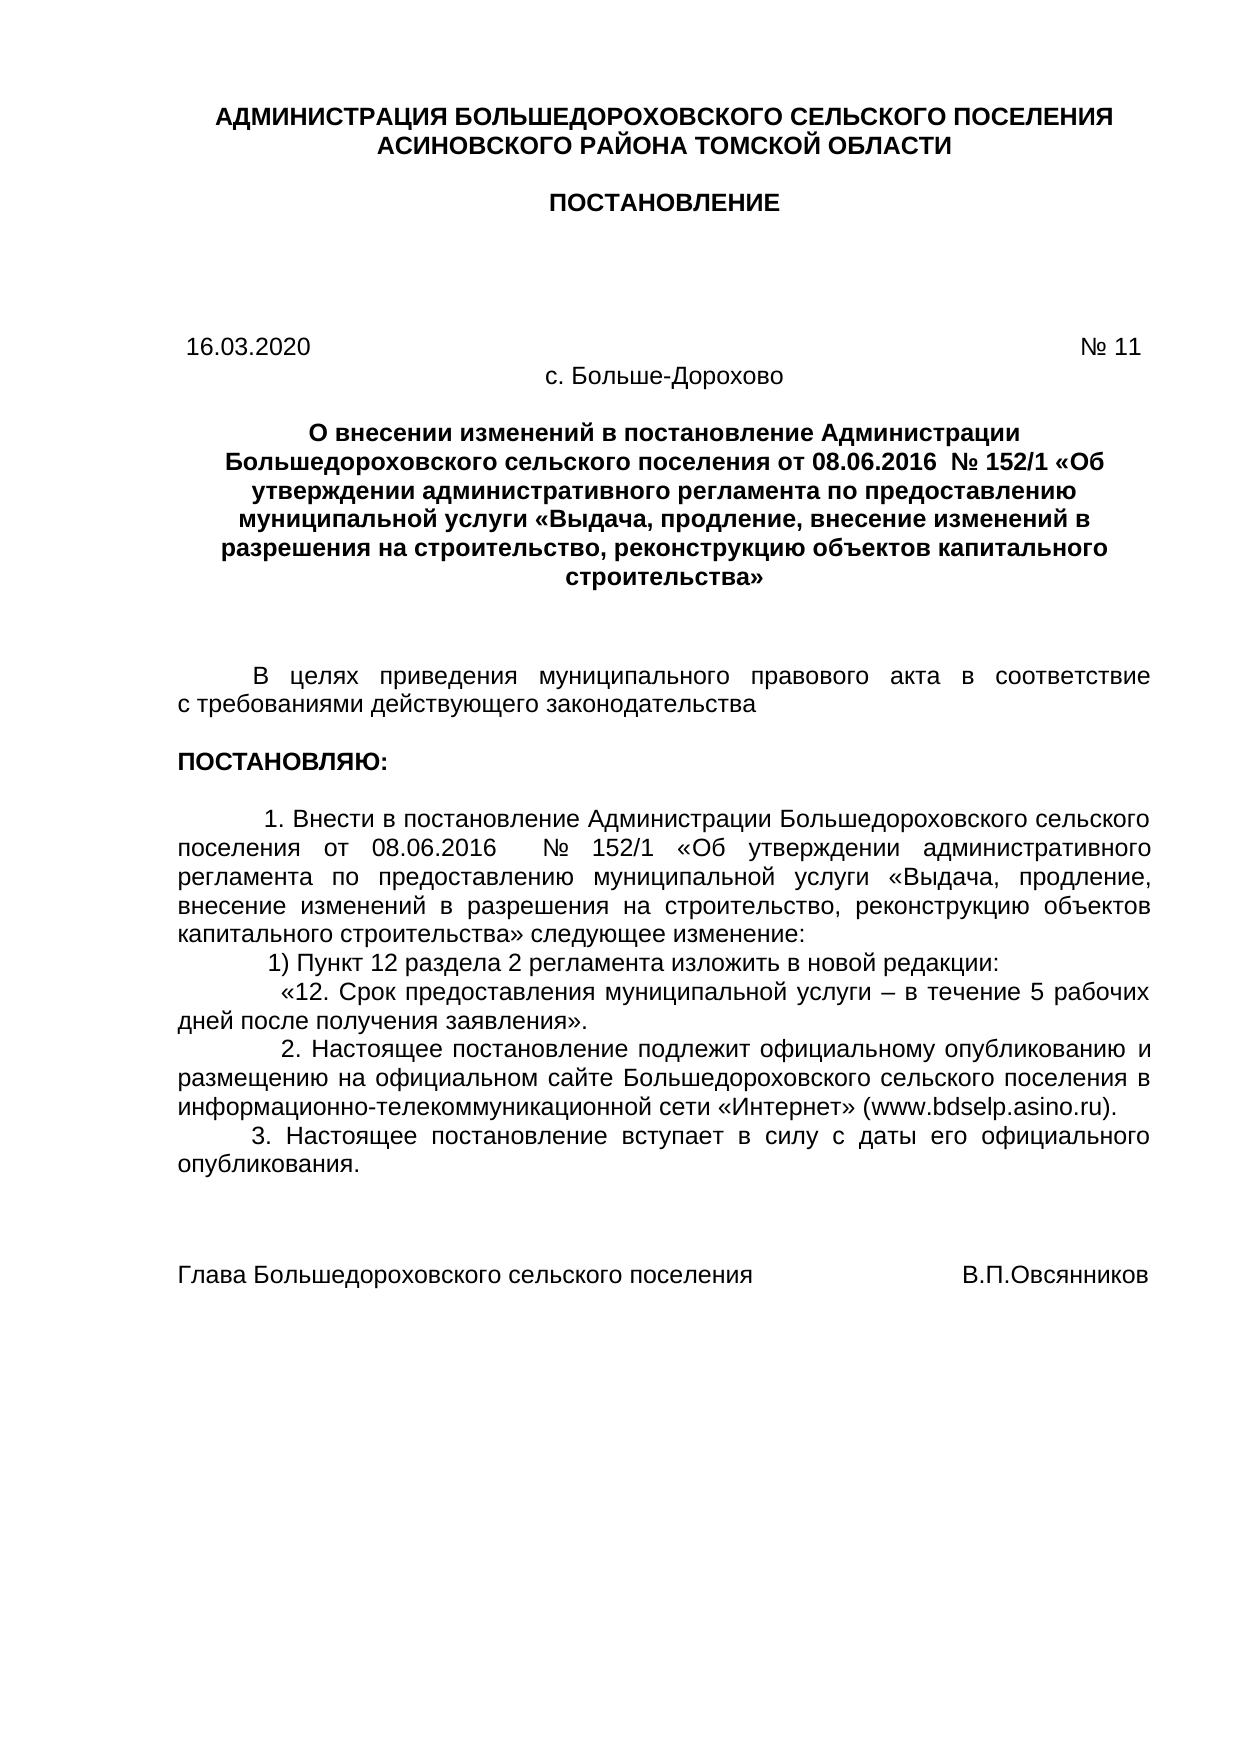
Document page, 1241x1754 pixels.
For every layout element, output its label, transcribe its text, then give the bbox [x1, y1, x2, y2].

text В целях приведения муниципального правового акта в соответствие с требованиями действующего законодательства [177, 661, 1152, 718]
text 2. Настоящее постановление подлежит официальному опубликованию и размещению на официальном сайте Большедороховского сельского поселения в информационно-телекоммуникационной сети «Интернет» (www.bdselp.asino.ru). [177, 1034, 1152, 1121]
text АДМИНИСТРАЦИЯ БОЛЬШЕДОРОХОВСКОГО СЕЛЬСКОГО ПОСЕЛЕНИЯ АСИНОВСКОГО РАЙОНА ТОМСКОЙ ОБЛАСТИ [177, 102, 1152, 159]
text 16.03.2020 № 11 [177, 332, 1152, 361]
text ПОСТАНОВЛЕНИЕ [177, 188, 1152, 217]
text 3. Настоящее постановление вступает в силу с даты его официального опубликования. [177, 1121, 1152, 1178]
text Глава Большедороховского сельского поселения В.П.Овсянников [177, 1260, 1152, 1288]
text 1) Пункт 12 раздела 2 регламента изложить в новой редакции: [177, 948, 1152, 977]
text О внесении изменений в постановление Администрации Большедороховского сельского поселения от 08.06.2016 № 152/1 «Об утверждении административного регламента по предоставлению муниципальной услуги «Выдача, продление, внесение изменений в разрешения на строительство, реконструкцию объектов капитального строительства» [177, 418, 1152, 591]
text с. Больше-Дорохово [177, 361, 1152, 389]
text ПОСТАНОВЛЯЮ: [177, 747, 1152, 776]
text 1. Внести в постановление Администрации Большедороховского сельского поселения от 08.06.2016 № 152/1 «Об утверждении административного регламента по предоставлению муниципальной услуги «Выдача, продление, внесение изменений в разрешения на строительство, реконструкцию объектов капитального строительства» следующее изменение: [177, 804, 1152, 948]
text «12. Срок предоставления муниципальной услуги – в течение 5 рабочих дней после получения заявления». [177, 977, 1152, 1034]
